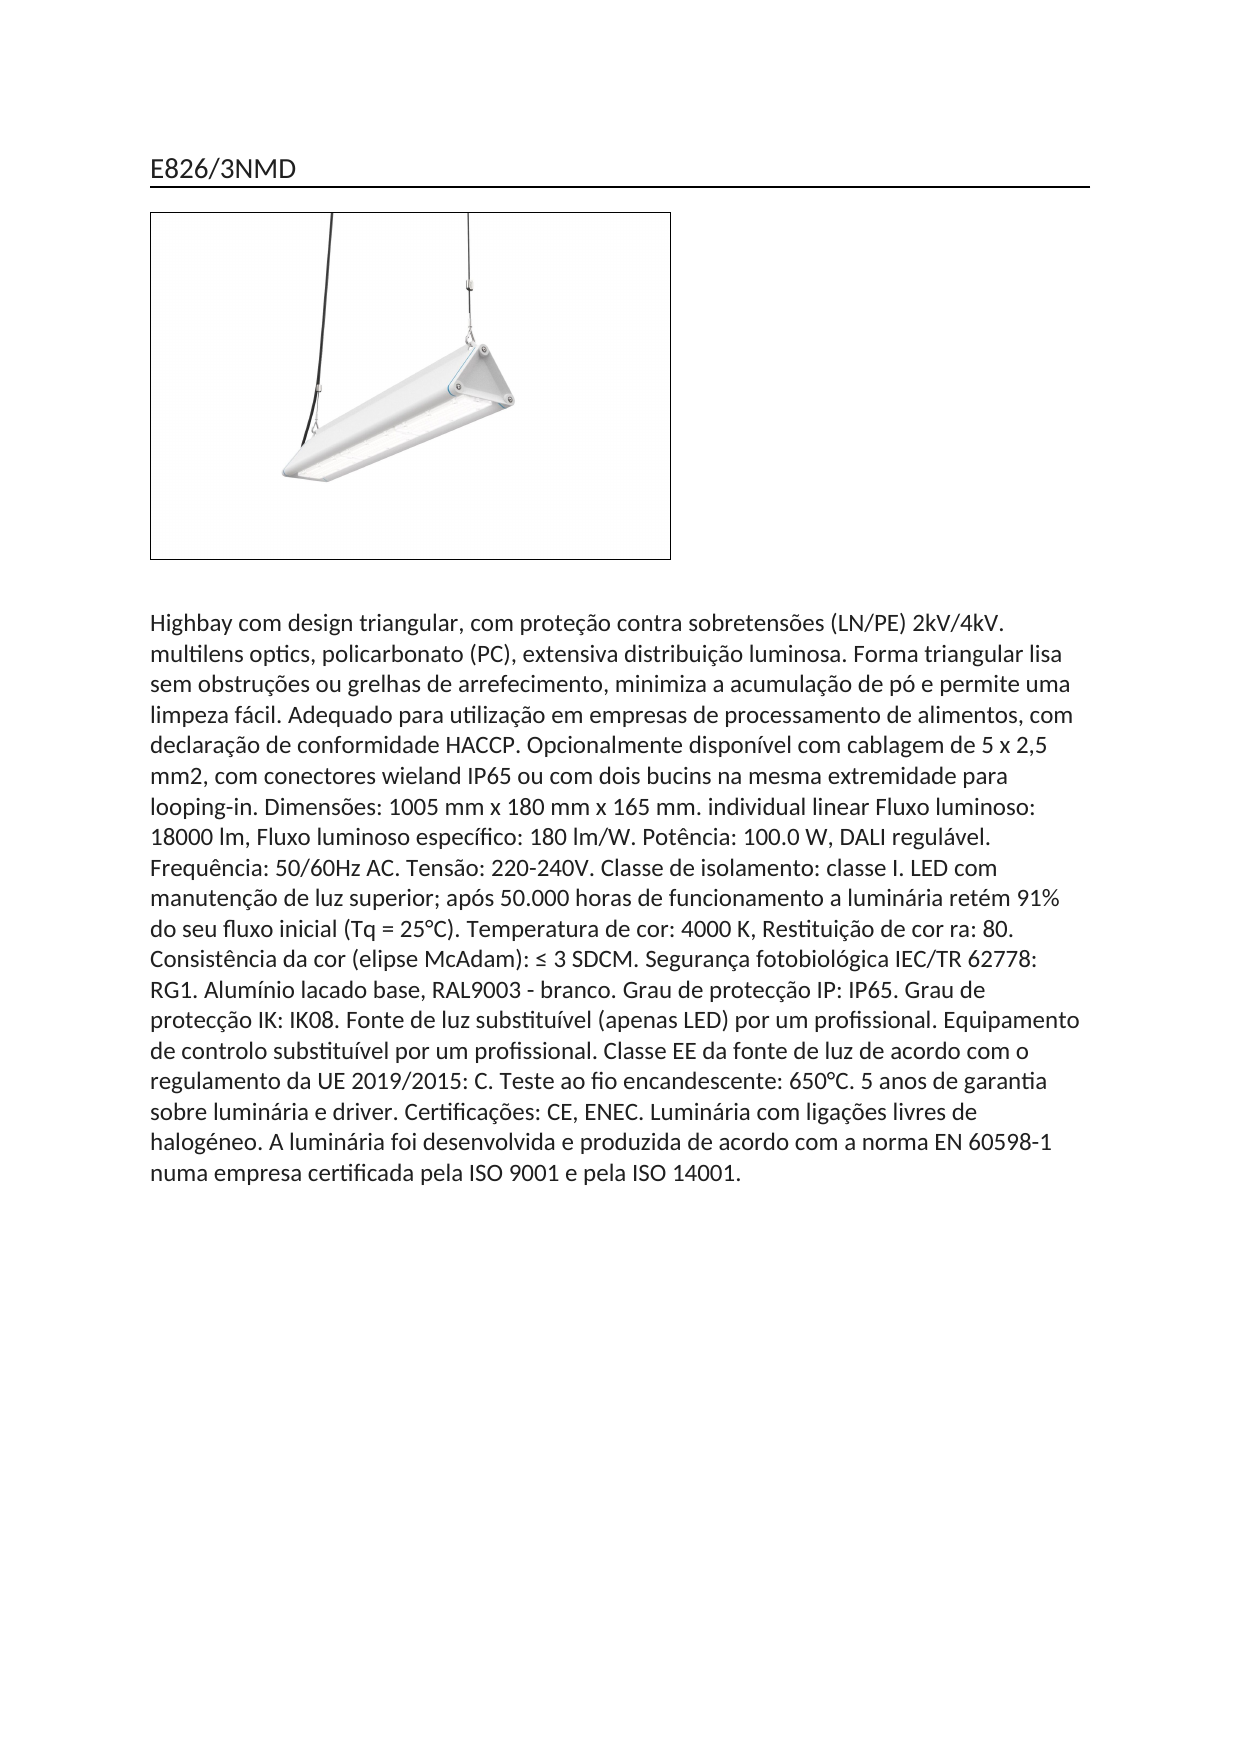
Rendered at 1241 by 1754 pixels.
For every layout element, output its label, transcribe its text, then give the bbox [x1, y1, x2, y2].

text E826/3NMD [150, 150, 1090, 186]
picture [151, 213, 670, 559]
text Highbay com design triangular, com proteção contra sobretensões (LN/PE) 2kV/4kV. multilens optics, policarbonato (PC), extensiva distribuição luminosa. Forma triangular lisa sem obstruções ou grelhas de arrefecimento, minimiza a acumulação de pó e permite uma limpeza fácil. Adequado para utilização em empresas de processamento de alimentos, com declaração de conformidade HACCP. Opcionalmente disponível com cablagem de 5 x 2,5 mm2, com conectores wieland IP65 ou com dois bucins na mesma extremidade para looping-in. Dimensões: 1005 mm x 180 mm x 165 mm. individual linear Fluxo luminoso: 18000 lm, Fluxo luminoso específico: 180 lm/W. Potência: 100.0 W, DALI regulável. Frequência: 50/60Hz AC. Tensão: 220-240V. Classe de isolamento: classe I. LED com manutenção de luz superior; após 50.000 horas de funcionamento a luminária retém 91% do seu fluxo inicial (Tq = 25°C). Temperatura de cor: 4000 K, Restituição de cor ra: 80. Consistência da cor (elipse McAdam): ≤ 3 SDCM. Segurança fotobiológica IEC/TR 62778: RG1. Alumínio lacado base, RAL9003 - branco. Grau de protecção IP: IP65. Grau de protecção IK: IK08. Fonte de luz substituível (apenas LED) por um profissional. Equipamento de controlo substituível por um profissional. Classe EE da fonte de luz de acordo com o regulamento da UE 2019/2015: C. Teste ao fio encandescente: 650°C. 5 anos de garantia sobre luminária e driver. Certificações: CE, ENEC. Luminária com ligações livres de halogéneo. A luminária foi desenvolvida e produzida de acordo com a norma EN 60598-1 numa empresa certificada pela ISO 9001 e pela ISO 14001. [150, 608, 1090, 1187]
